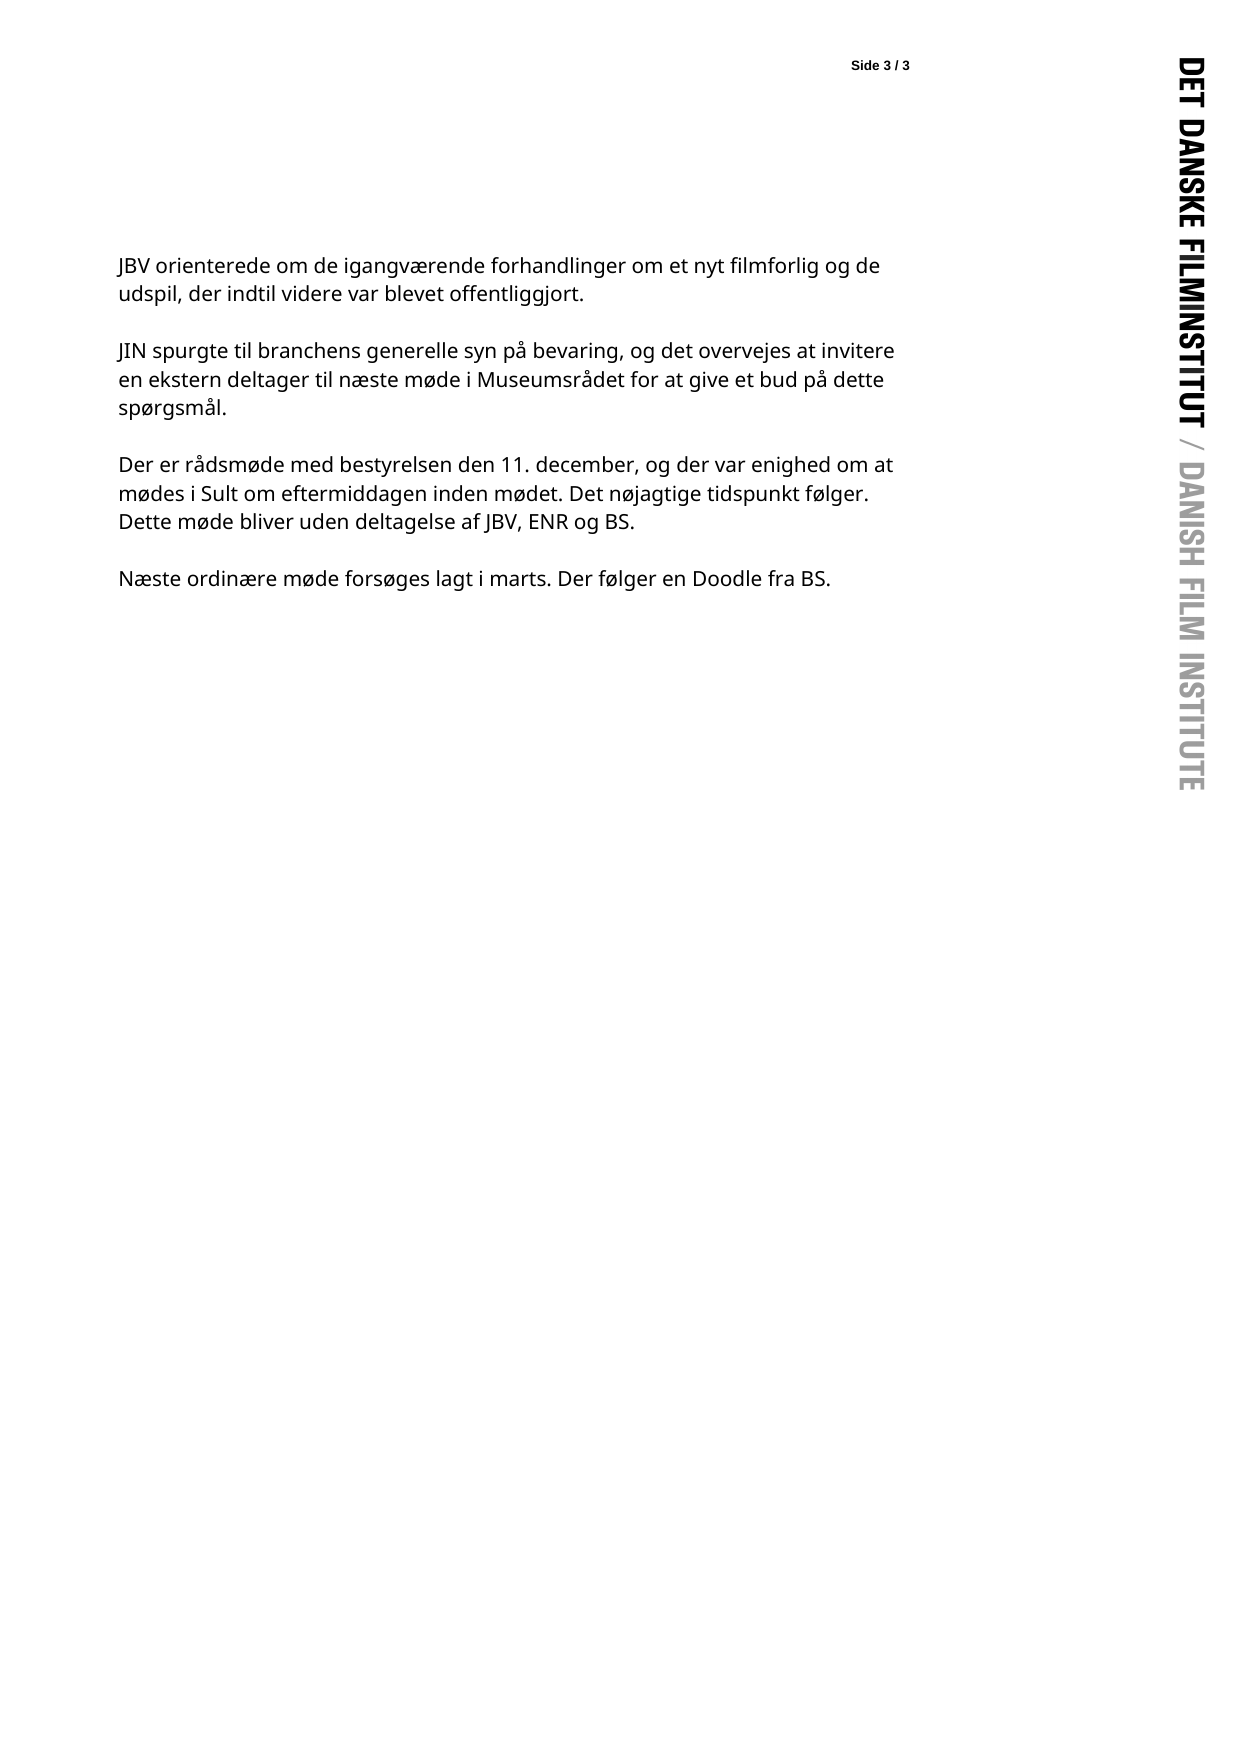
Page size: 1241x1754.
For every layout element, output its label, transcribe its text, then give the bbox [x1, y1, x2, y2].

text JBV orienterede om de igangværende forhandlinger om et nyt filmforlig og de udspil, der indtil videre var blevet offentliggjort. JIN spurgte til branchens generelle syn på bevaring, og det overvejes at invitere en ekstern deltager til næste møde i Museumsrådet for at give et bud på dette spørgsmål. Der er rådsmøde med bestyrelsen den 11. december, og der var enighed om at mødes i Sult om eftermiddagen inden mødet. Det nøjagtige tidspunkt følger. Dette møde bliver uden deltagelse af JBV, ENR og BS. Næste ordinære møde forsøges lagt i marts. Der følger en Doodle fra BS. [118, 223, 909, 592]
picture [1179, 58, 1205, 790]
